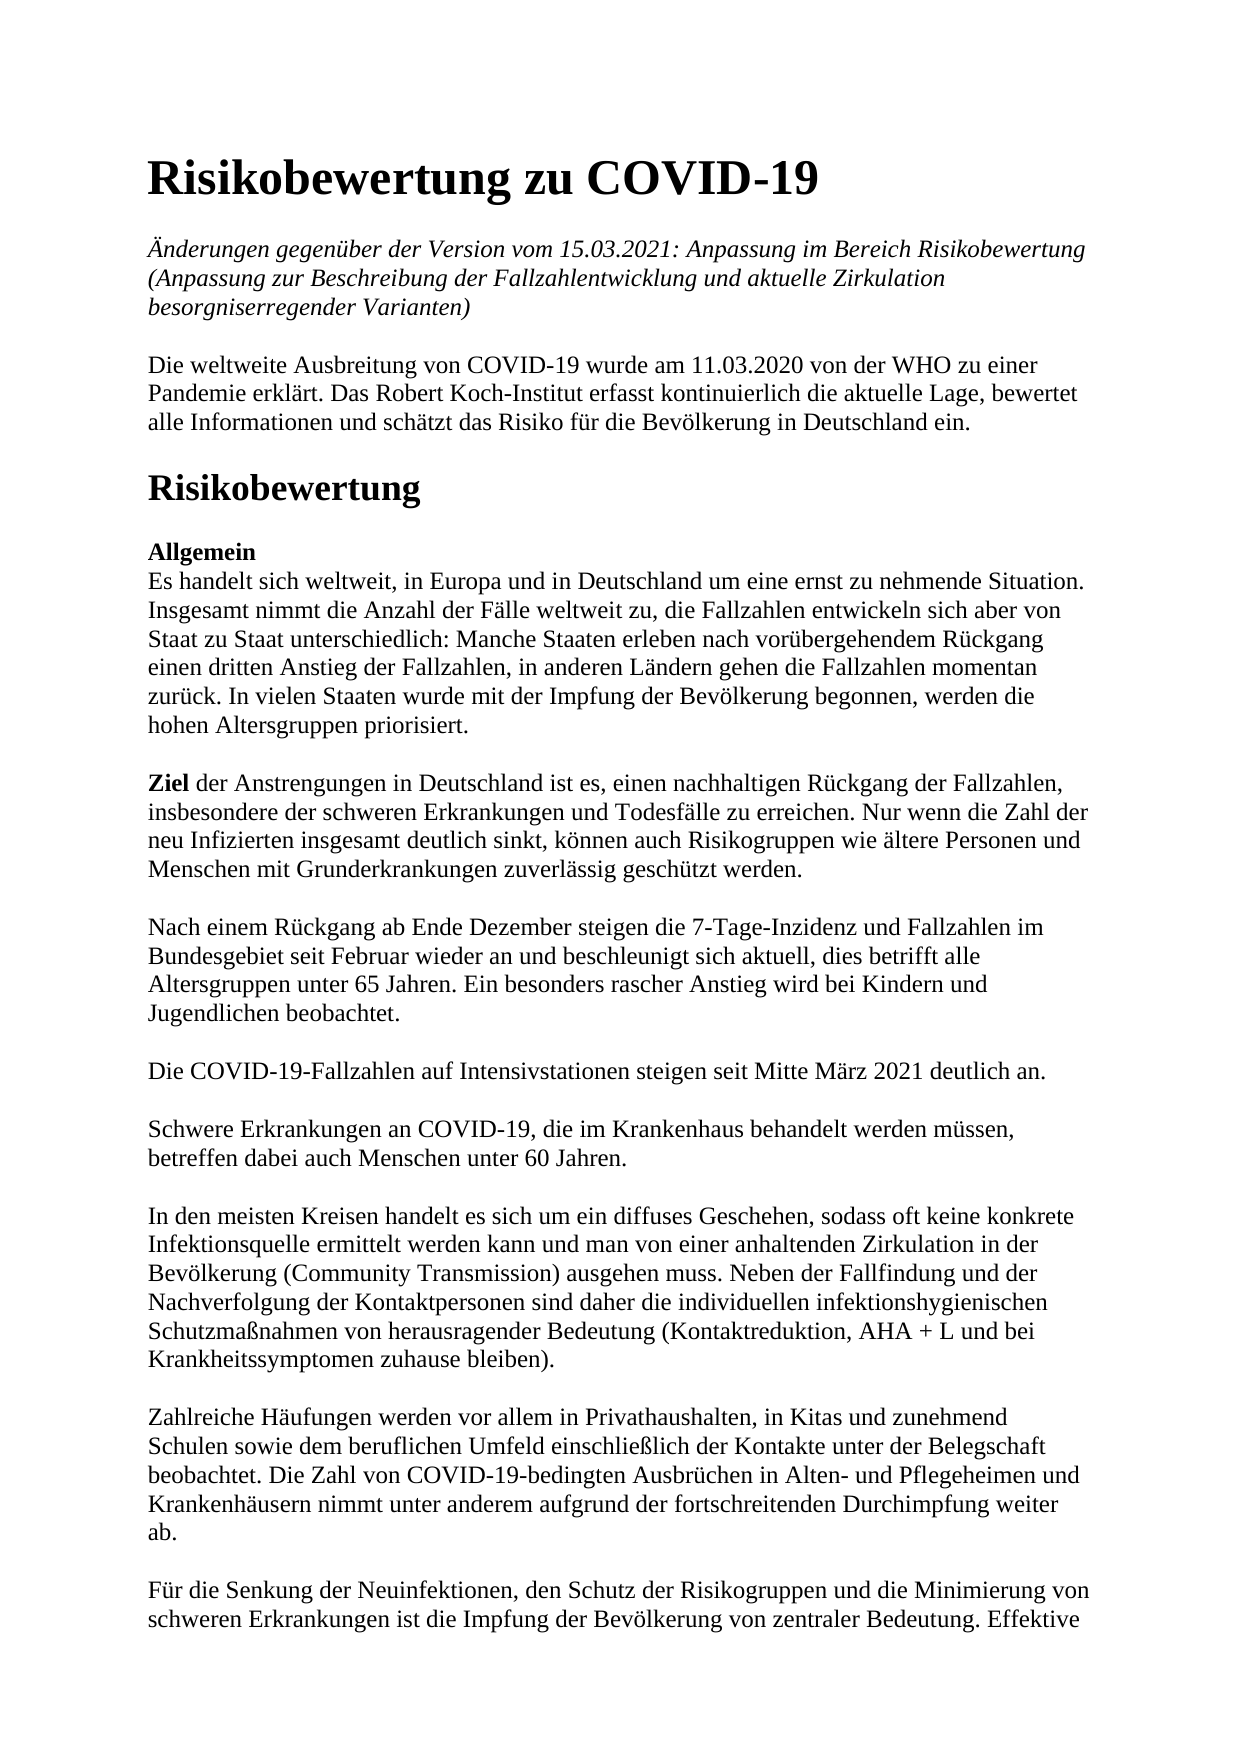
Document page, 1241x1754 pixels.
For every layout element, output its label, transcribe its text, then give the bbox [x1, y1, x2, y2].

text Die weltweite Ausbreitung von COVID-19 wurde am 11.03.2020 von der WHO zu einer Pandemie erklärt. Das Robert Koch-Institut erfasst kontinuierlich die aktuelle Lage, bewertet alle Informationen und schätzt das Risiko für die Bevölkerung in Deutschland ein. [148, 350, 1093, 436]
text Änderungen gegenüber der Version vom 15.03.2021: Anpassung im Bereich Risikobewertung (Anpassung zur Beschreibung der Fallzahlentwicklung und aktuelle Zirkulation besorgniserregender Varianten) [148, 234, 1093, 321]
text Allgemein Es handelt sich weltweit, in Europa und in Deutschland um eine ernst zu nehmende Situation. Insgesamt nimmt die Anzahl der Fälle weltweit zu, die Fallzahlen entwickeln sich aber von Staat zu Staat unterschiedlich: Manche Staaten erleben nach vorübergehendem Rückgang einen dritten Anstieg der Fallzahlen, in anderen Ländern gehen die Fallzahlen momentan zurück. In vielen Staaten wurde mit der Impfung der Bevölkerung begonnen, werden die hohen Altersgruppen priorisiert. [148, 537, 1093, 739]
text Schwere Erkrankungen an COVID-19, die im Krankenhaus behandelt werden müssen, betreffen dabei auch Menschen unter 60 Jahren. [148, 1114, 1093, 1172]
text Ziel der Anstrengungen in Deutschland ist es, einen nachhaltigen Rückgang der Fallzahlen, insbesondere der schweren Erkrankungen und Todesfälle zu erreichen. Nur wenn die Zahl der neu Infizierten insgesamt deutlich sinkt, können auch Risikogruppen wie ältere Personen und Menschen mit Grunderkrankungen zuverlässig geschützt werden. [148, 768, 1093, 883]
text Risikobewertung [148, 465, 1093, 508]
text Zahlreiche Häufungen werden vor allem in Privathaushalten, in Kitas und zunehmend Schulen sowie dem beruflichen Umfeld einschließlich der Kontakte unter der Belegschaft beobachtet. Die Zahl von COVID-19-bedingten Ausbrüchen in Alten- und Pflegeheimen und Krankenhäusern nimmt unter anderem aufgrund der fortschreitenden Durchimpfung weiter ab. [148, 1402, 1093, 1546]
text Die COVID-19-Fallzahlen auf Intensivstationen steigen seit Mitte März 2021 deutlich an. [148, 1056, 1093, 1085]
text In den meisten Kreisen handelt es sich um ein diffuses Geschehen, sodass oft keine konkrete Infektionsquelle ermittelt werden kann und man von einer anhaltenden Zirkulation in der Bevölkerung (Community Transmission) ausgehen muss. Neben der Fallfindung und der Nachverfolgung der Kontaktpersonen sind daher die individuellen infektionshygienischen Schutzmaßnahmen von herausragender Bedeutung (Kontaktreduktion, AHA + L und bei Krankheitssymptomen zuhause bleiben). [148, 1201, 1093, 1373]
text Nach einem Rückgang ab Ende Dezember steigen die 7-Tage-Inzidenz und Fallzahlen im Bundesgebiet seit Februar wieder an und beschleunigt sich aktuell, dies betrifft alle Altersgruppen unter 65 Jahren. Ein besonders rascher Anstieg wird bei Kindern und Jugendlichen beobachtet. [148, 912, 1093, 1027]
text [148, 1575, 1093, 1633]
text Risikobewertung zu COVID-19 [148, 148, 1093, 205]
